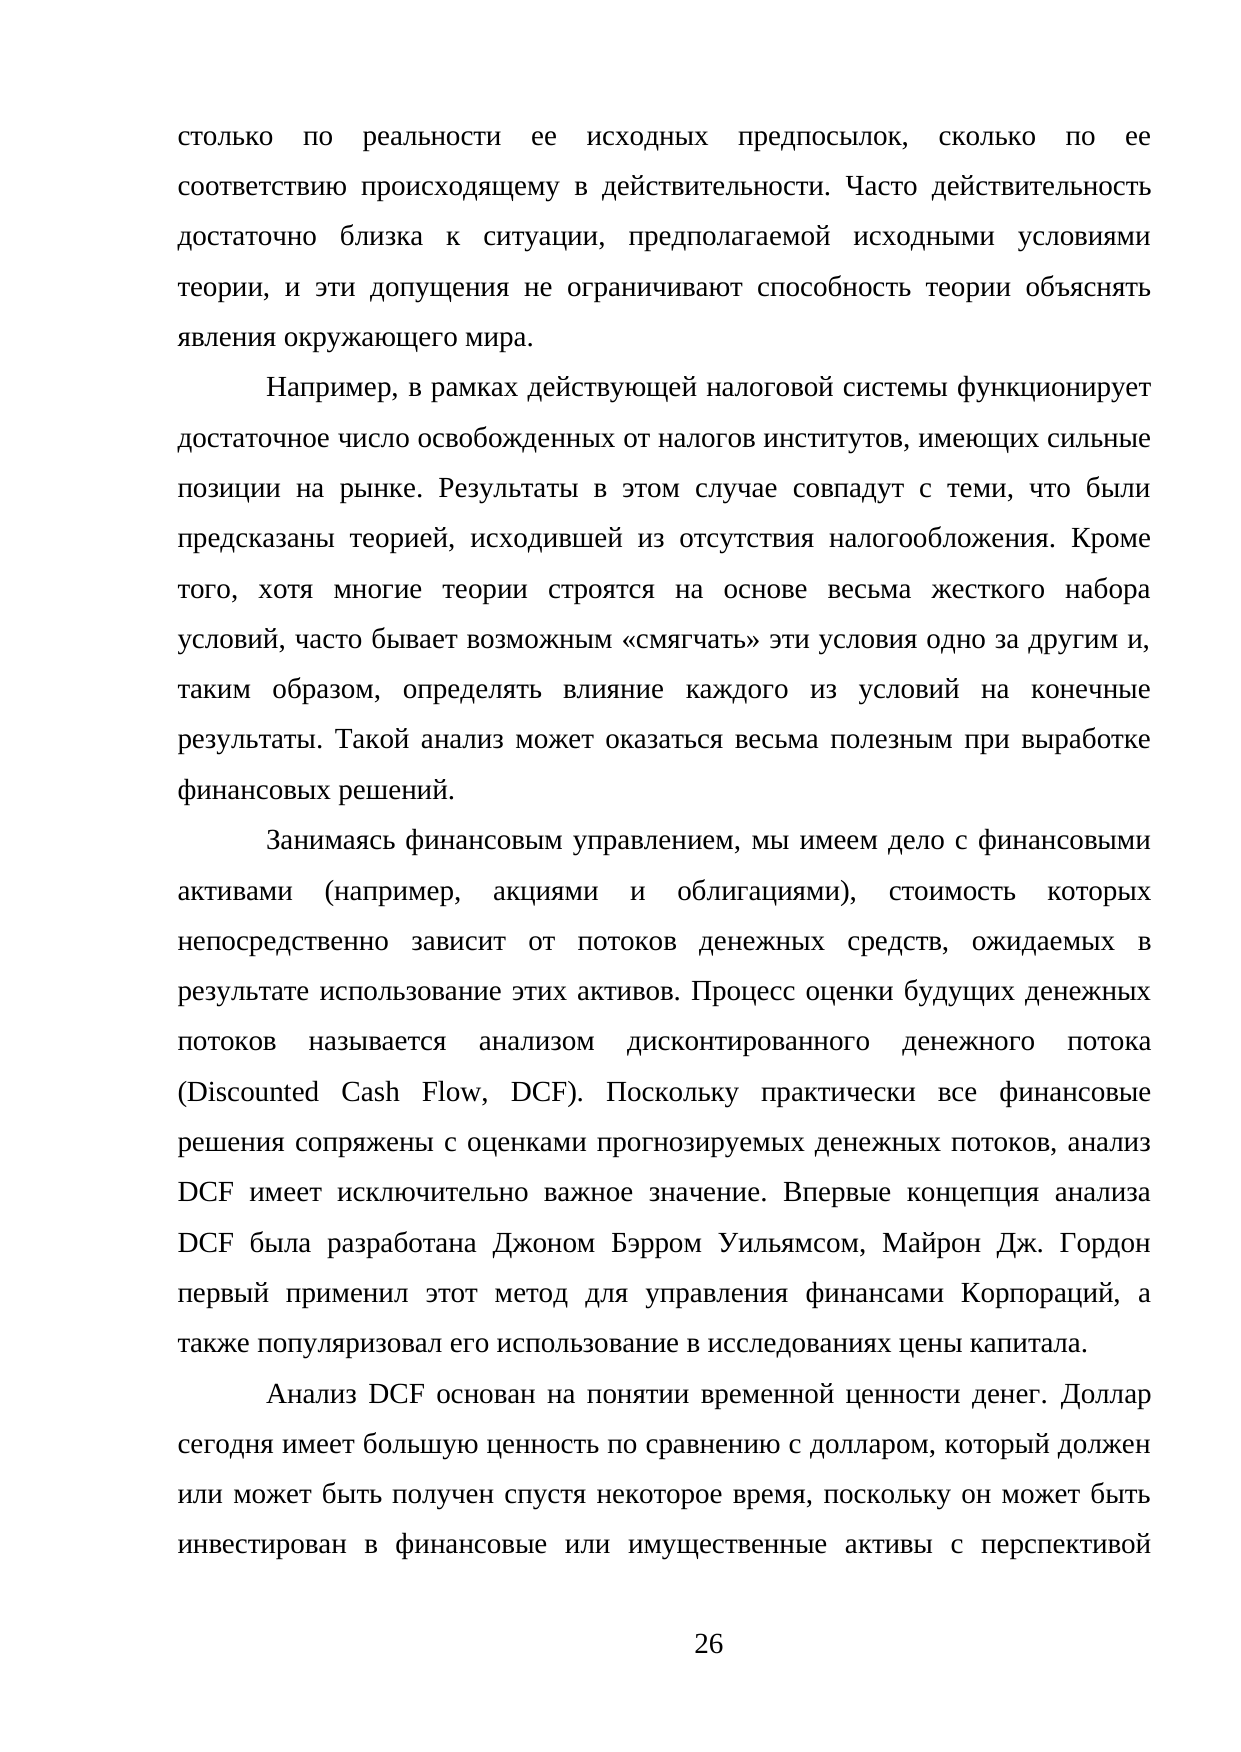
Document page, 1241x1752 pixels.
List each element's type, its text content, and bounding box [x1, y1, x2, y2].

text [177, 118, 1152, 353]
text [177, 1376, 1152, 1560]
text Занимаясь финансовым управлением, мы имеем дело с финансовыми активами (например, акциями и облигациями), стоимость которых непосредственно зависит от потоков денежных средств, ожидаемых в результате использование этих активов. Процесс оценки будущих денежных потоков называется анализом дисконтированного денежного потока (Discounted Cash Flow, DCF). Поскольку практически все финансовые решения сопряжены с оценками прогнозируемых денежных потоков, анализ DCF имеет исключительно важное значение. Впервые концепция анализа DCF была разработана Джоном Бэрром Уильямсом, Майрон Дж. Гордон первый применил этот метод для управления финансами Корпораций, а также популяризовал его использование в исследованиях цены капитала. [177, 822, 1152, 1359]
text Например, в рамках действующей налоговой системы функционирует достаточное число освобожденных от налогов институтов, имеющих сильные позиции на рынке. Результаты в этом случае совпадут с теми, что были предсказаны теорией, исходившей из отсутствия налогообложения. Кроме того, хотя многие теории строятся на основе весьма жесткого набора условий, часто бывает возможным «смягчать» эти условия одно за другим и, таким образом, определять влияние каждого из условий на конечные результаты. Такой анализ может оказаться весьма полезным при выработке финансовых решений. [177, 370, 1152, 806]
